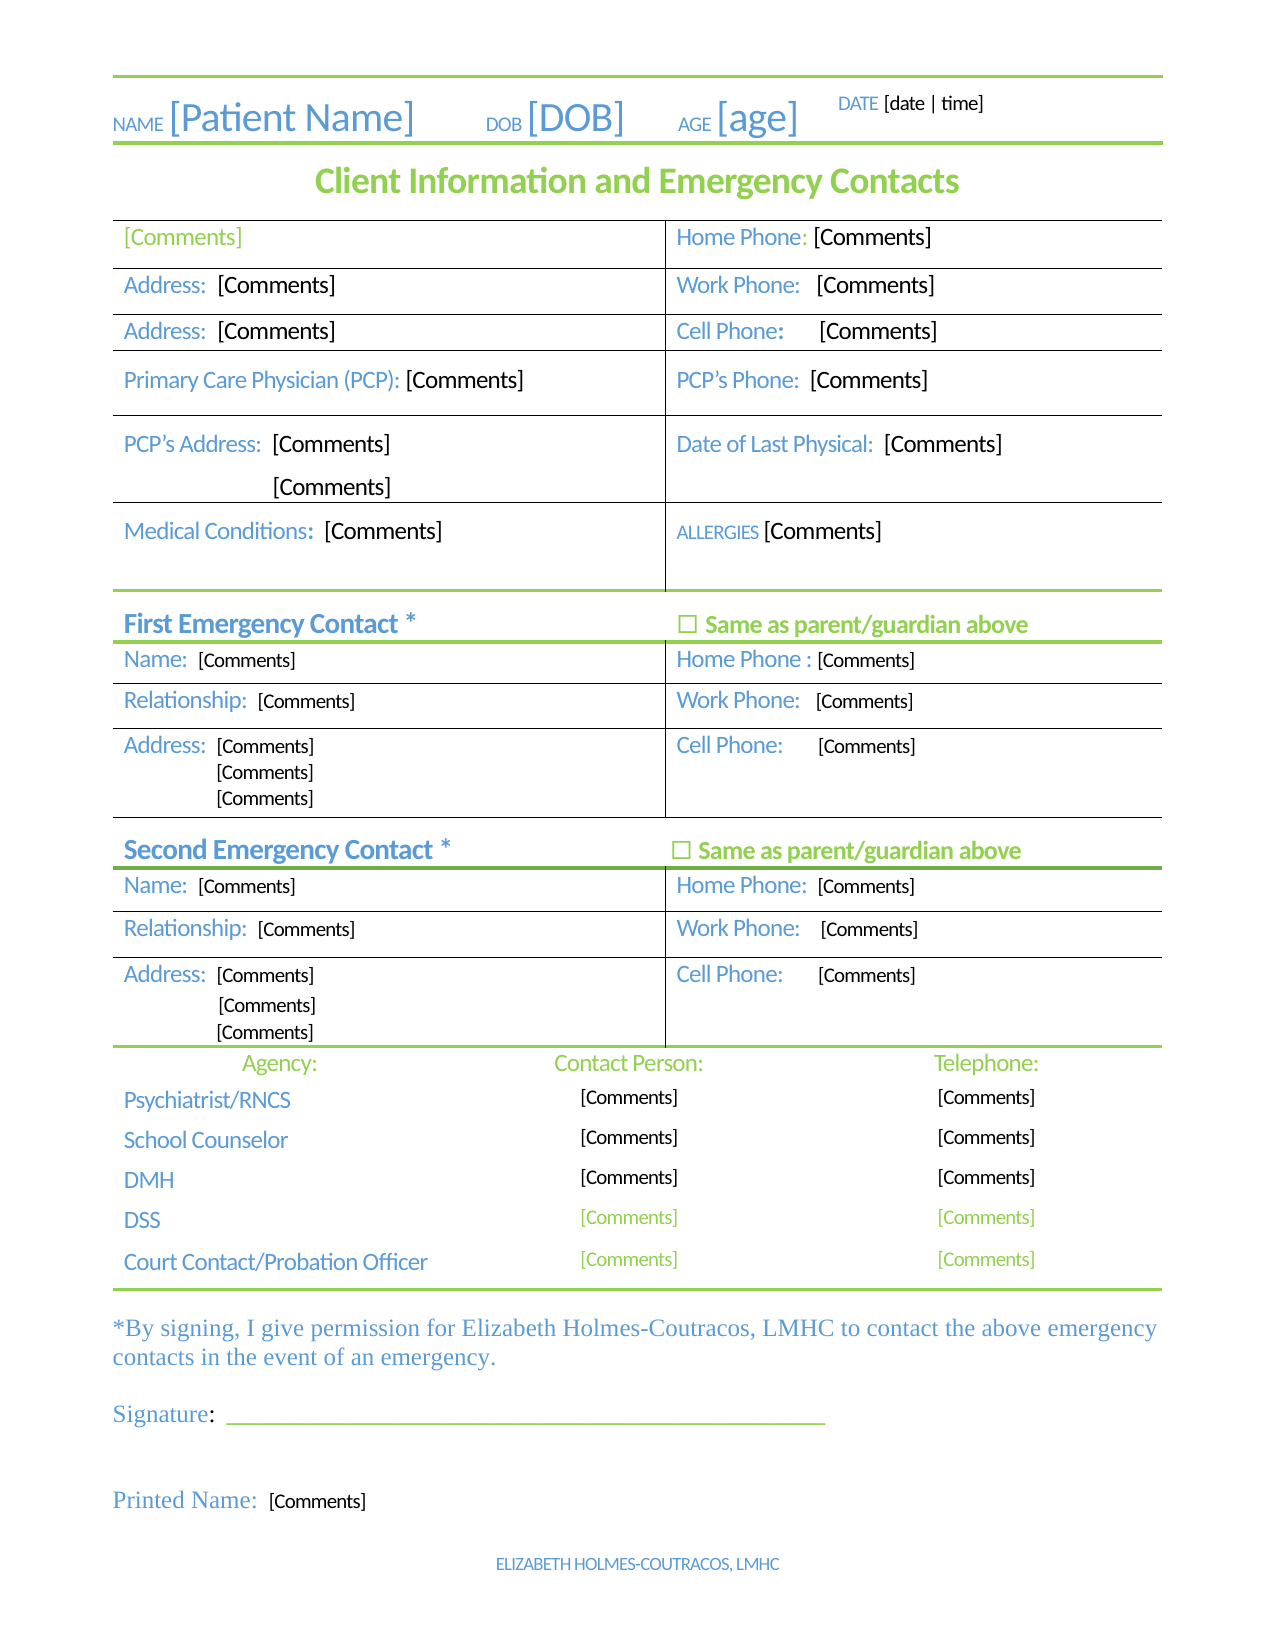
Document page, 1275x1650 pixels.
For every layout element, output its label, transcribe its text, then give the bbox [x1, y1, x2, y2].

text Client Information and Emergency Contacts [112, 157, 1162, 203]
text *By signing, I give permission for Elizabeth Holmes-Coutracos, LMHC to contact the above emergency contacts in the event of an emergency. [112, 1313, 1162, 1370]
table_header DOB [486, 78, 678, 141]
table_header DATE [838, 78, 1162, 141]
text Printed Name: [112, 1485, 1162, 1514]
text Signature: ______________________________________________________________ [112, 1399, 1162, 1428]
table_header AGE [678, 78, 838, 141]
table_header NAME [113, 78, 486, 141]
